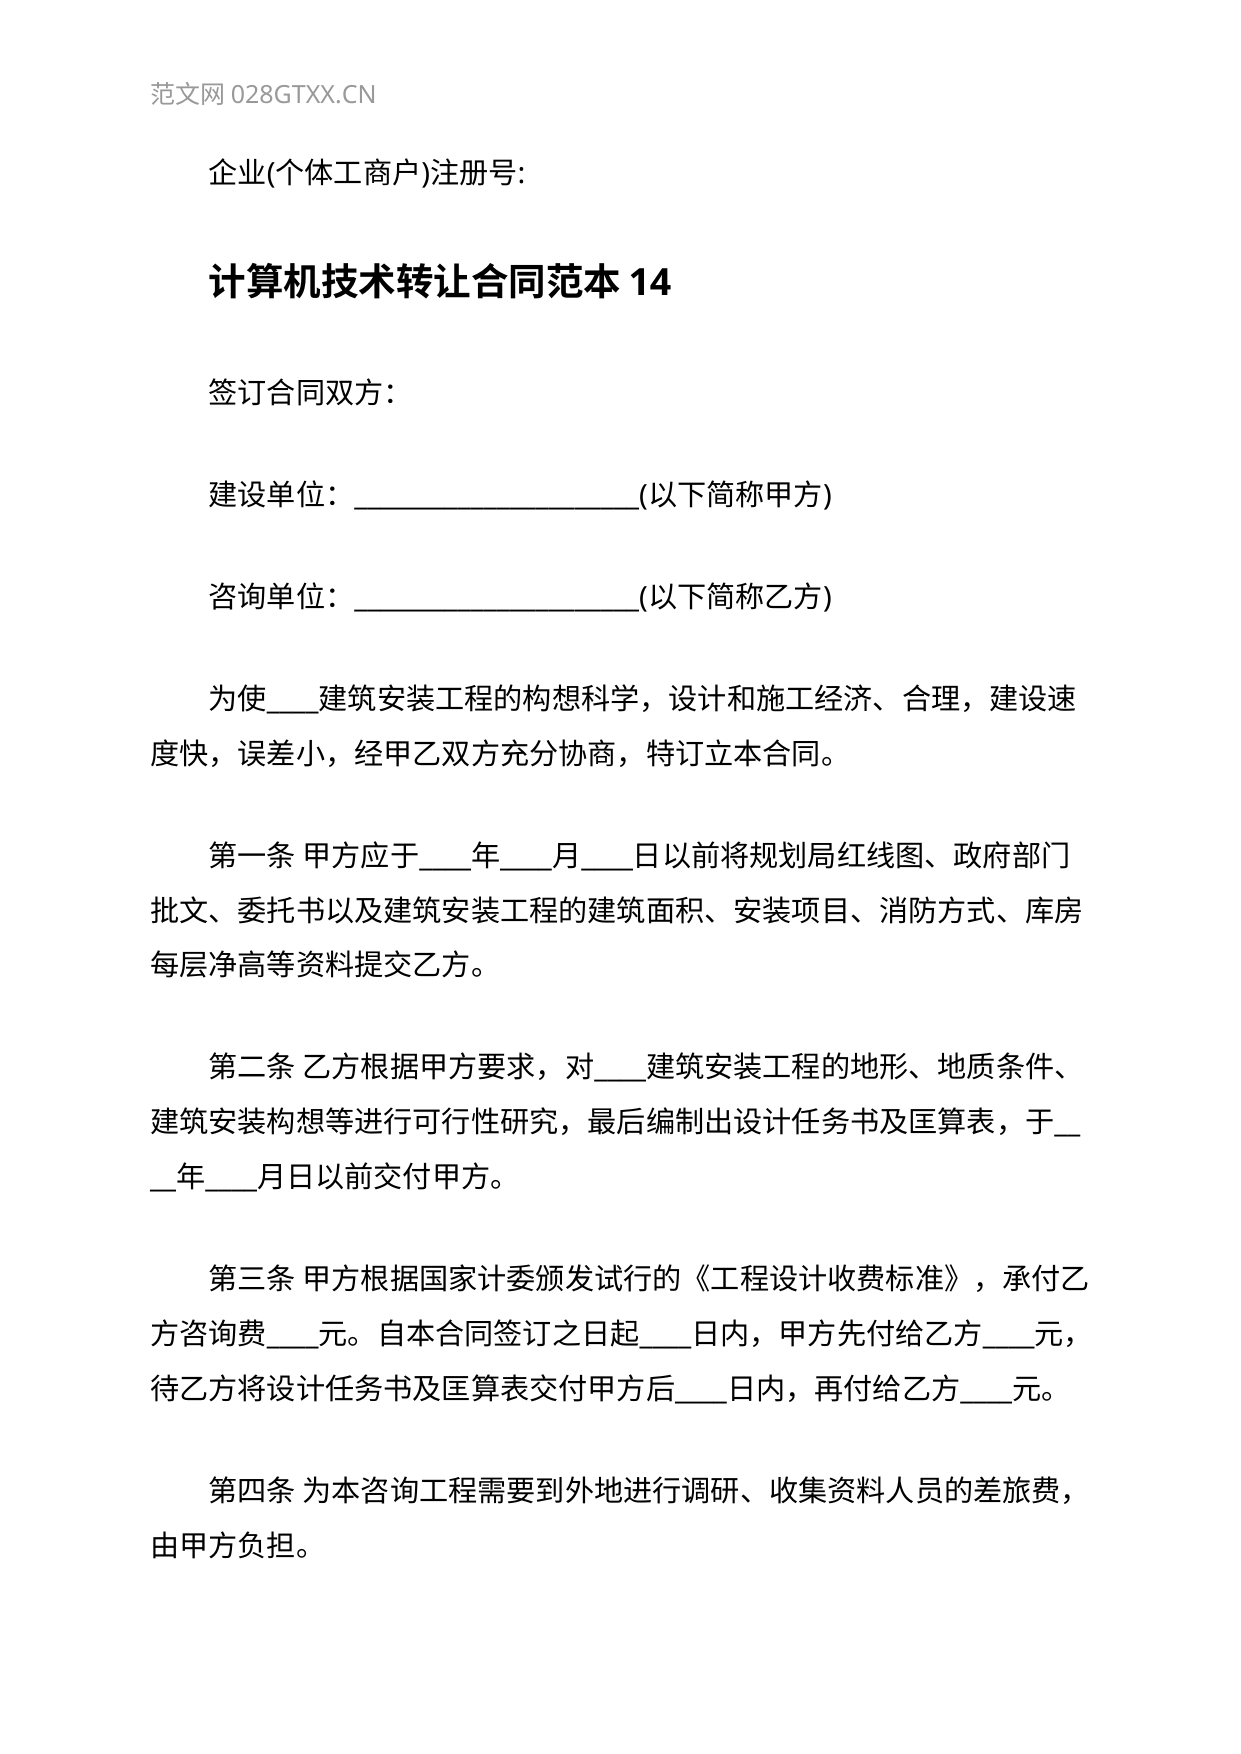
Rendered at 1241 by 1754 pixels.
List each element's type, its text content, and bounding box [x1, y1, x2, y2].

text 建设单位：______________________(以下简称甲方) [150, 471, 1090, 514]
text 计算机技术转让合同范本14 [150, 252, 1090, 306]
text 签订合同双方： [150, 369, 1090, 412]
text 第四条 为本咨询工程需要到外地进行调研、收集资料人员的差旅费，由甲方负担。 [150, 1468, 1090, 1565]
text 咨询单位：______________________(以下简称乙方) [150, 573, 1090, 616]
text 为使____建筑安装工程的构想科学，设计和施工经济、合理，建设速度快，误差小，经甲乙双方充分协商，特订立本合同。 [150, 675, 1090, 773]
text 第二条 乙方根据甲方要求，对____建筑安装工程的地形、地质条件、建筑安装构想等进行可行性研究，最后编制出设计任务书及匡算表，于____年____月日以前交付甲方。 [150, 1044, 1090, 1196]
text 第三条 甲方根据国家计委颁发试行的《工程设计收费标准》，承付乙方咨询费____元。自本合同签订之日起____日内，甲方先付给乙方____元，待乙方将设计任务书及匡算表交付甲方后____日内，再付给乙方____元。 [150, 1256, 1090, 1408]
text 第一条 甲方应于____年____月____日以前将规划局红线图、政府部门批文、委托书以及建筑安装工程的建筑面积、安装项目、消防方式、库房每层净高等资料提交乙方。 [150, 832, 1090, 984]
text 企业(个体工商户)注册号: [150, 150, 1090, 192]
